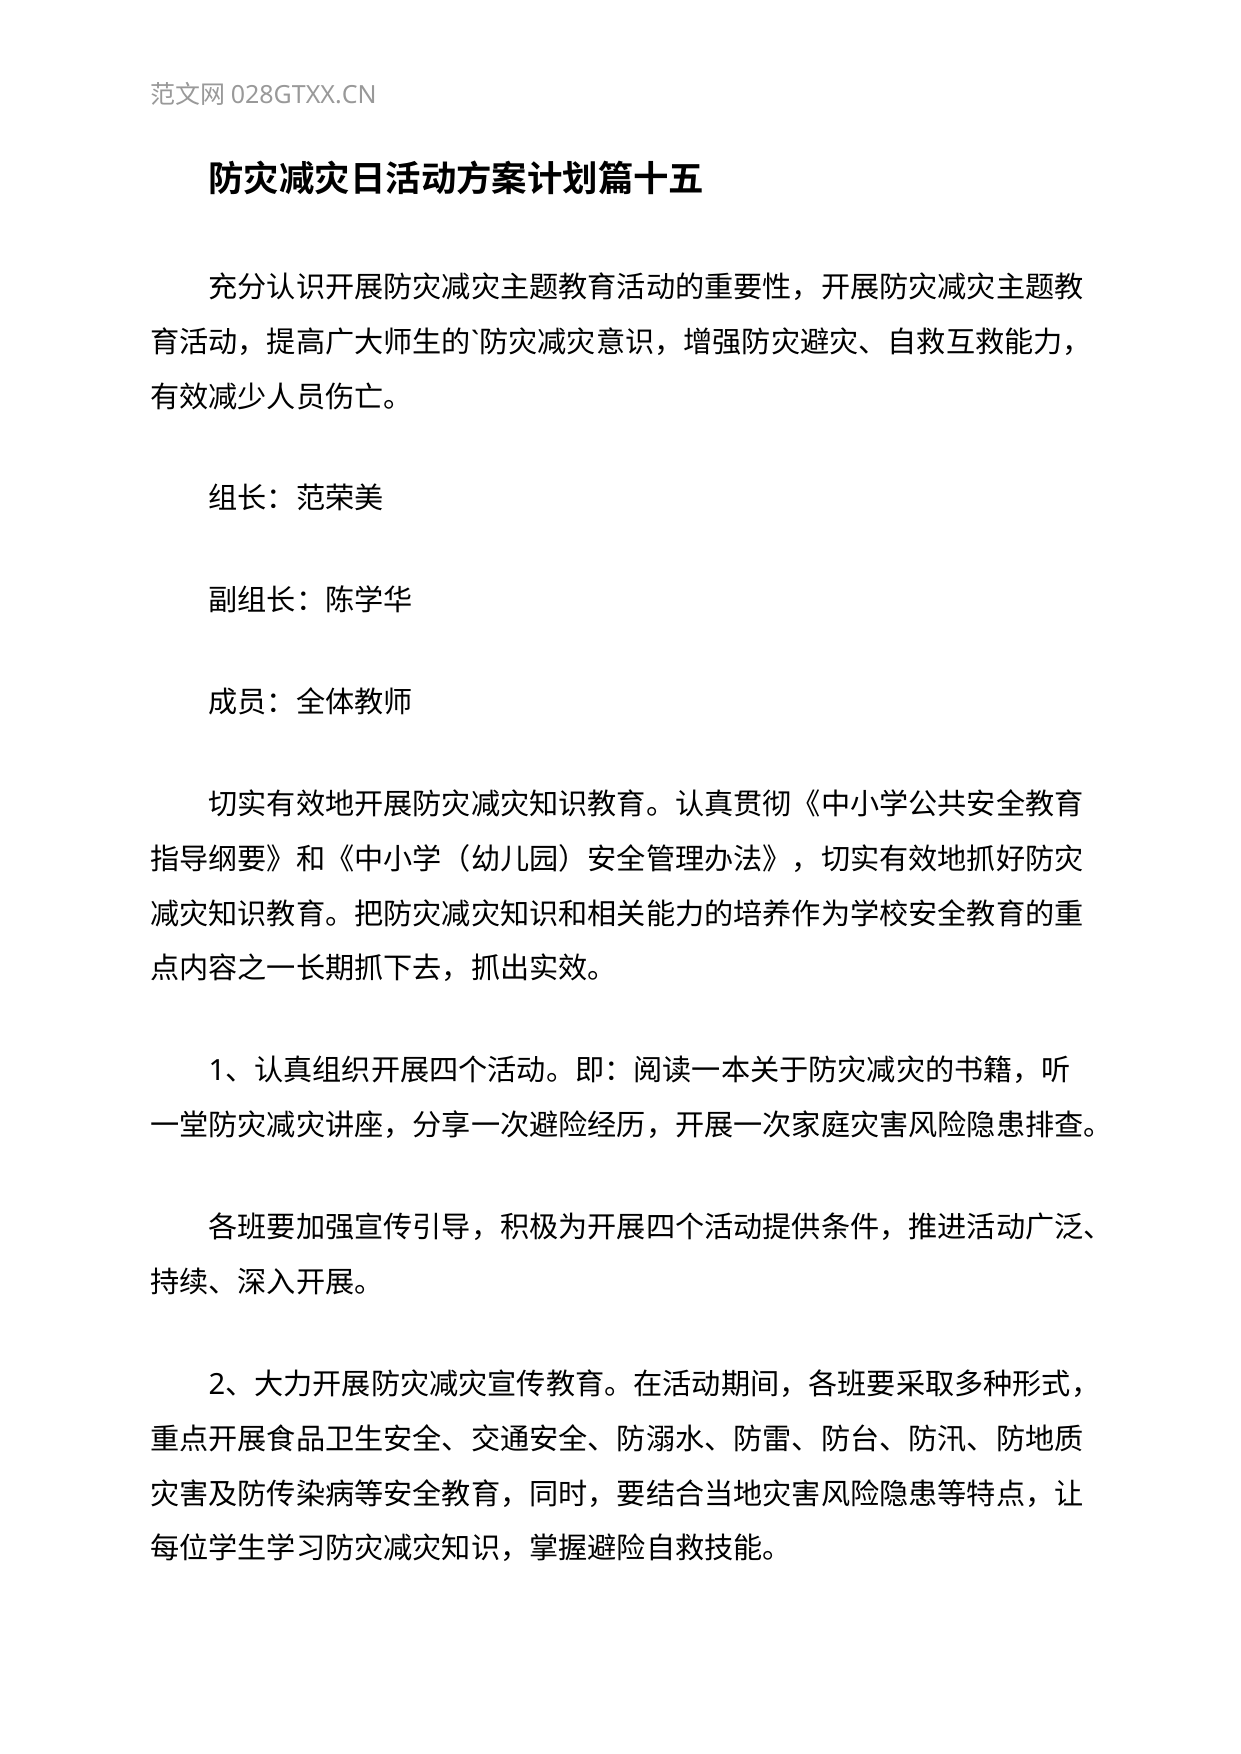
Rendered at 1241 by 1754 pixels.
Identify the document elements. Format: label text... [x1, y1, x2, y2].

text 防灾减灾日活动方案计划篇十五 [150, 150, 1090, 201]
text 组长：范荣美 [150, 475, 1090, 517]
text 切实有效地开展防灾减灾知识教育。认真贯彻《中小学公共安全教育指导纲要》和《中小学（幼儿园）安全管理办法》，切实有效地抓好防灾减灾知识教育。把防灾减灾知识和相关能力的培养作为学校安全教育的重点内容之一长期抓下去，抓出实效。 [150, 780, 1090, 987]
text 1、认真组织开展四个活动。即：阅读一本关于防灾减灾的书籍，听一堂防灾减灾讲座，分享一次避险经历，开展一次家庭灾害风险隐患排查。 [150, 1047, 1090, 1144]
text 副组长：陈学华 [150, 577, 1090, 619]
text 各班要加强宣传引导，积极为开展四个活动提供条件，推进活动广泛、持续、深入开展。 [150, 1204, 1090, 1301]
text 成员：全体教师 [150, 679, 1090, 721]
text 2、大力开展防灾减灾宣传教育。在活动期间，各班要采取多种形式，重点开展食品卫生安全、交通安全、防溺水、防雷、防台、防汛、防地质灾害及防传染病等安全教育，同时，要结合当地灾害风险隐患等特点，让每位学生学习防灾减灾知识，掌握避险自救技能。 [150, 1360, 1090, 1567]
text 充分认识开展防灾减灾主题教育活动的重要性，开展防灾减灾主题教育活动，提高广大师生的`防灾减灾意识，增强防灾避灾、自救互救能力，有效减少人员伤亡。 [150, 263, 1090, 416]
